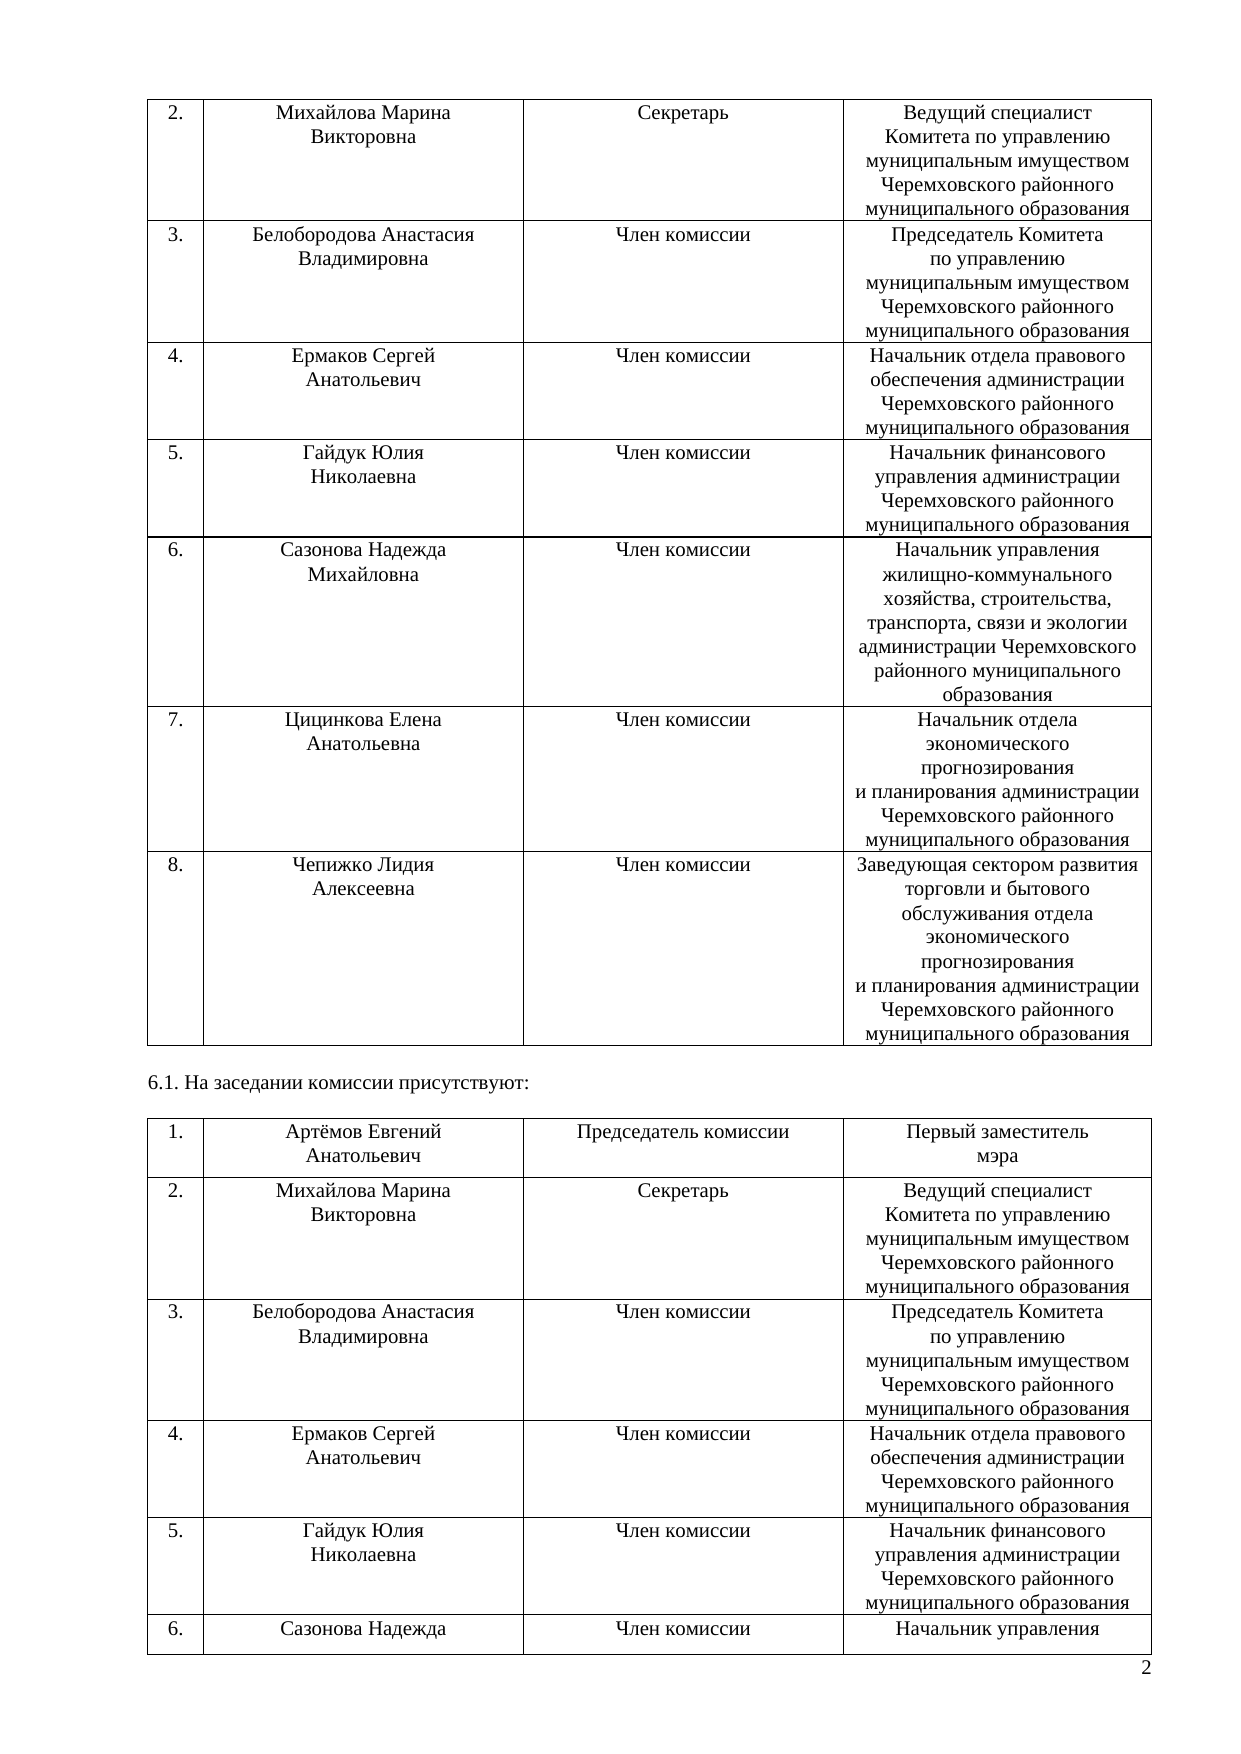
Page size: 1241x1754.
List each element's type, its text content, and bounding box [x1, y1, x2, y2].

table_cell Чепижко Лидия Алексеевна [204, 852, 523, 1045]
table_cell 8. [148, 852, 203, 1045]
table_cell 4. [148, 343, 203, 439]
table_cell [204, 1615, 523, 1654]
table_cell Начальник финансового управления администрации Черемховского районного муниципального образования [844, 1518, 1151, 1614]
table_cell 3. [148, 221, 203, 342]
table_cell Белобородова Анастасия Владимировна [204, 221, 523, 342]
table_cell Член комиссии [524, 1518, 843, 1614]
table_cell Член комиссии [524, 1615, 843, 1654]
table_cell Заведующая сектором развития торговли и бытового обслуживания отдела экономического прогнозирования и планирования администрации Черемховского районного муниципального образования [844, 852, 1151, 1045]
table_cell Сазонова Надежда Михайловна [204, 538, 523, 706]
table_cell Председатель Комитета по управлению муниципальным имуществом Черемховского районного муниципального образования [844, 1300, 1151, 1420]
table_cell Член комиссии [524, 1300, 843, 1420]
table_cell Член комиссии [524, 852, 843, 1045]
table_cell Михайлова Марина Викторовна [204, 100, 523, 220]
table_cell Цицинкова Елена Анатольевна [204, 707, 523, 851]
table_header 1. [148, 1119, 203, 1177]
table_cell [844, 1615, 1151, 1654]
table_cell 4. [148, 1421, 203, 1517]
table_cell Начальник отдела экономического прогнозирования и планирования администрации Черемховского районного муниципального образования [844, 707, 1151, 851]
table_cell Начальник отдела правового обеспечения администрации Черемховского районного муниципального образования [844, 343, 1151, 439]
table_cell Член комиссии [524, 221, 843, 342]
table_cell 5. [148, 440, 203, 536]
table_cell Секретарь [524, 1178, 843, 1298]
table_cell 2. [148, 1178, 203, 1298]
table_cell Секретарь [524, 100, 843, 220]
table_cell Председатель Комитета по управлению муниципальным имуществом Черемховского районного муниципального образования [844, 221, 1151, 342]
table_cell Член комиссии [524, 538, 843, 706]
table_cell Ермаков Сергей Анатольевич [204, 343, 523, 439]
table_cell Начальник финансового управления администрации Черемховского районного муниципального образования [844, 440, 1151, 536]
text 6.1. На заседании комиссии присутствуют: [148, 1070, 1152, 1094]
table_cell 5. [148, 1518, 203, 1614]
table_cell Михайлова Марина Викторовна [204, 1178, 523, 1298]
table_cell 6. [148, 1615, 203, 1654]
table_cell Гайдук Юлия Николаевна [204, 1518, 523, 1614]
table_cell Начальник отдела правового обеспечения администрации Черемховского районного муниципального образования [844, 1421, 1151, 1517]
table_cell Ведущий специалист Комитета по управлению муниципальным имуществом Черемховского районного муниципального образования [844, 1178, 1151, 1298]
table_cell Член комиссии [524, 343, 843, 439]
table_cell Член комиссии [524, 707, 843, 851]
table_cell 6. [148, 538, 203, 706]
table_cell Член комиссии [524, 440, 843, 536]
table_cell Белобородова Анастасия Владимировна [204, 1300, 523, 1420]
table_cell Гайдук Юлия Николаевна [204, 440, 523, 536]
table_cell 2. [148, 100, 203, 220]
table_cell Ермаков Сергей Анатольевич [204, 1421, 523, 1517]
table_cell Член комиссии [524, 1421, 843, 1517]
table_header Первый заместитель мэра [844, 1119, 1151, 1177]
table_header Артёмов Евгений Анатольевич [204, 1119, 523, 1177]
table_header Председатель комиссии [524, 1119, 843, 1177]
table_cell 3. [148, 1300, 203, 1420]
table_cell 7. [148, 707, 203, 851]
table_cell Ведущий специалист Комитета по управлению муниципальным имуществом Черемховского районного муниципального образования [844, 100, 1151, 220]
